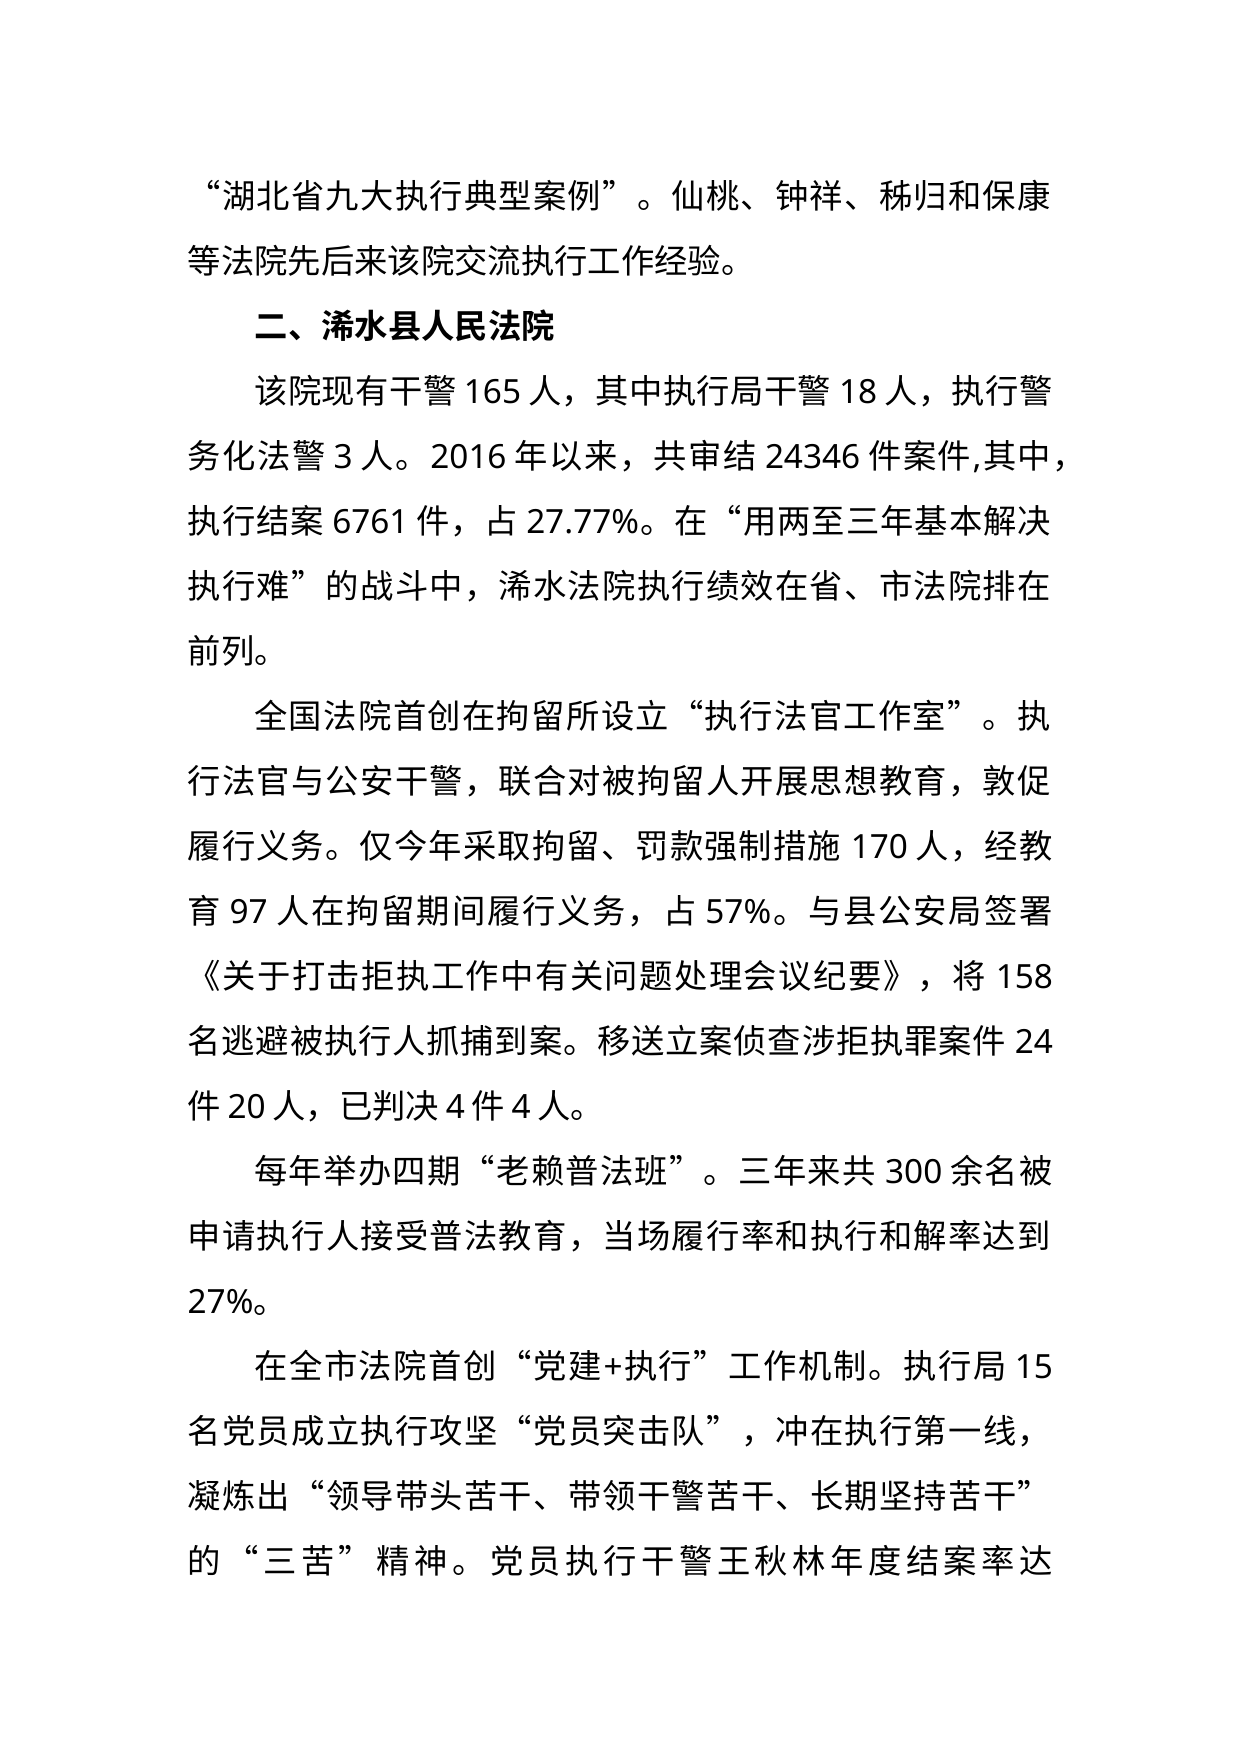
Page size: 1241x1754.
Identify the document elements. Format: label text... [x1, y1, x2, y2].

text 每年举办四期“老赖普法班”。三年来共300余名被申请执行人接受普法教育，当场履行率和执行和解率达到27%。 [187, 1137, 1053, 1332]
text 该院现有干警165人，其中执行局干警18人，执行警务化法警3人。2016年以来，共审结24346件案件,其中，执行结案6761件，占27.77%。在“用两至三年基本解决执行难”的战斗中，浠水法院执行绩效在省、市法院排在前列。 [187, 357, 1053, 682]
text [187, 162, 1053, 292]
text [187, 1332, 1053, 1592]
text 二、浠水县人民法院 [187, 292, 1053, 357]
text 全国法院首创在拘留所设立“执行法官工作室”。执行法官与公安干警，联合对被拘留人开展思想教育，敦促履行义务。仅今年采取拘留、罚款强制措施170人，经教育97人在拘留期间履行义务，占57%。与县公安局签署《关于打击拒执工作中有关问题处理会议纪要》，将158名逃避被执行人抓捕到案。移送立案侦查涉拒执罪案件24件20人，已判决4件4人。 [187, 682, 1053, 1137]
